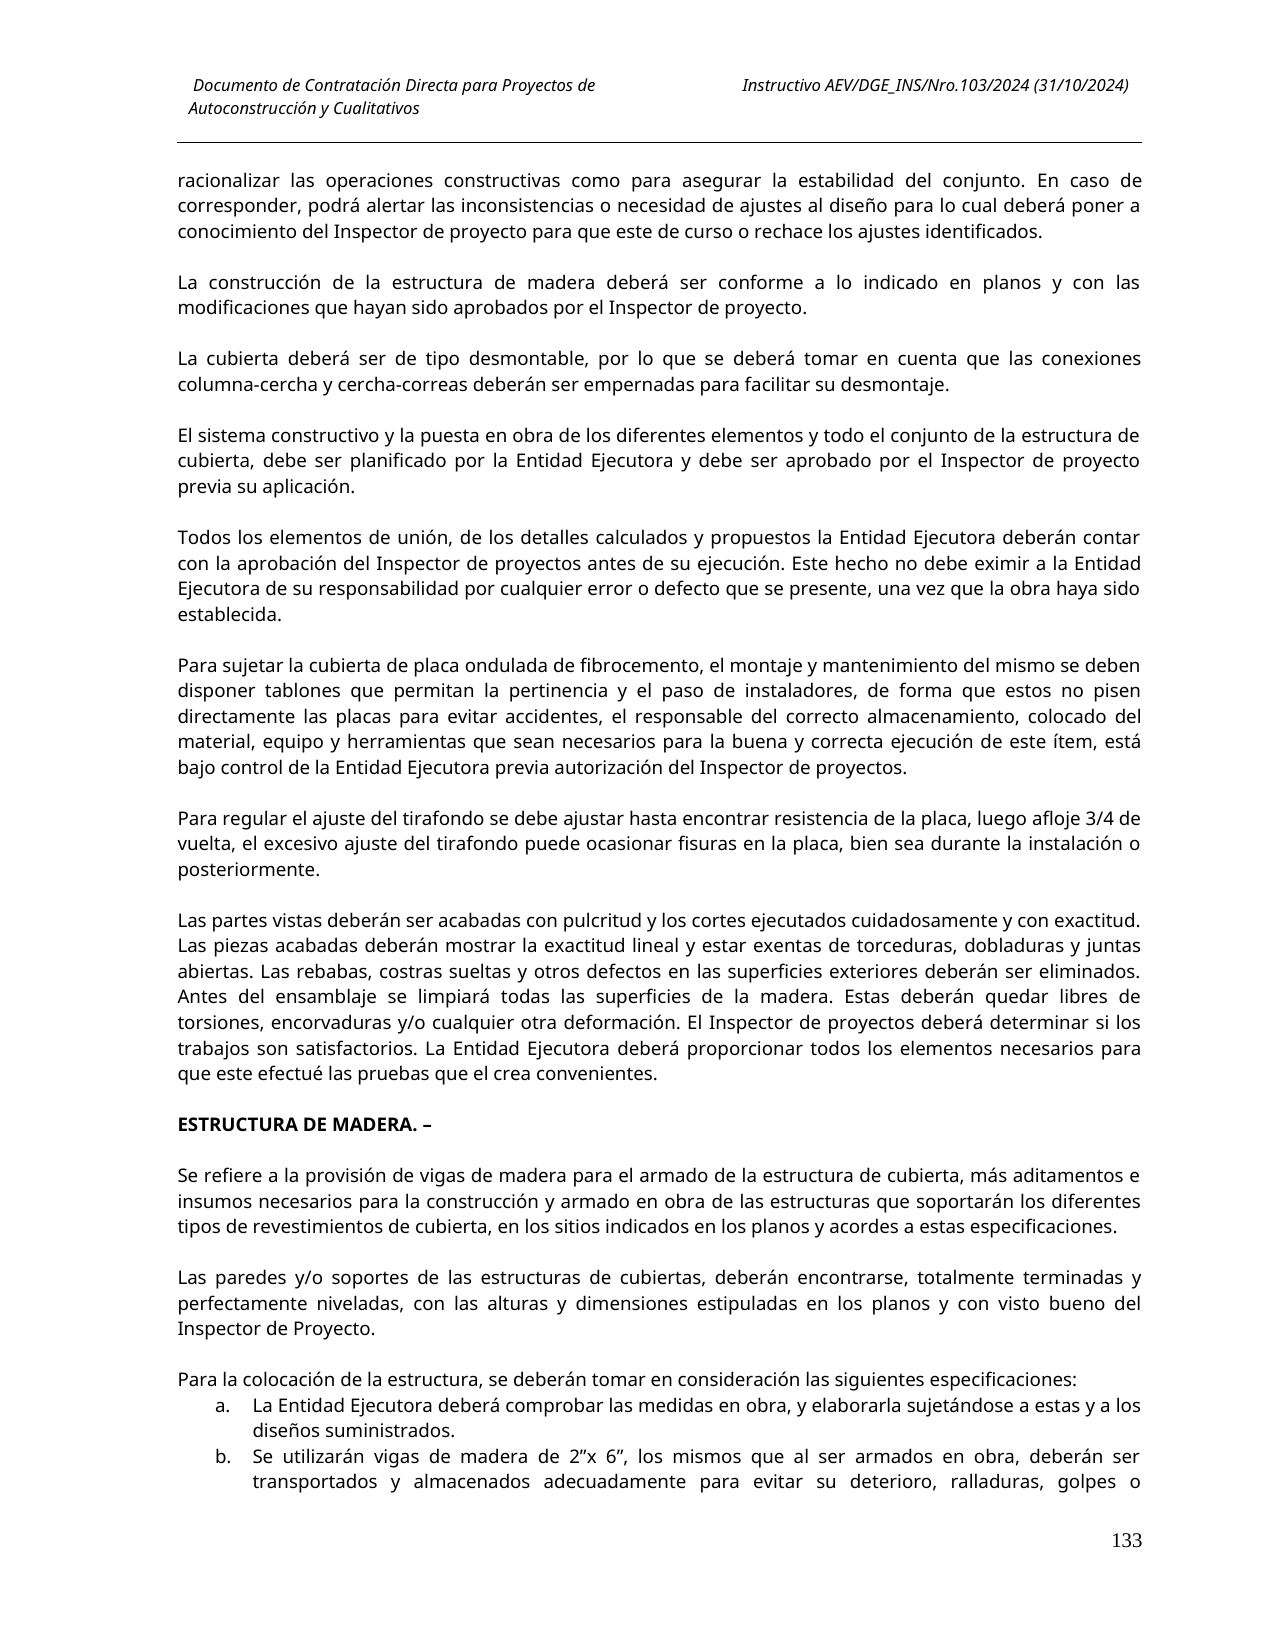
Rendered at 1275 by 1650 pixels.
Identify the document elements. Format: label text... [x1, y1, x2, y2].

text ESTRUCTURA DE MADERA. – [177, 1111, 1142, 1137]
text La cubierta deberá ser de tipo desmontable, por lo que se deberá tomar en cuenta que las conexiones columna-cercha y cercha-correas deberán ser empernadas para facilitar su desmontaje. [177, 346, 1142, 397]
text Las partes vistas deberán ser acabadas con pulcritud y los cortes ejecutados cuidadosamente y con exactitud. Las piezas acabadas deberán mostrar la exactitud lineal y estar exentas de torceduras, dobladuras y juntas abiertas. Las rebabas, costras sueltas y otros defectos en las superficies exteriores deberán ser eliminados. Antes del ensamblaje se limpiará todas las superficies de la madera. Estas deberán quedar libres de torsiones, encorvaduras y/o cualquier otra deformación. El Inspector de proyectos deberá determinar si los trabajos son satisfactorios. La Entidad Ejecutora deberá proporcionar todos los elementos necesarios para que este efectué las pruebas que el crea convenientes. [177, 907, 1142, 1086]
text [177, 167, 1142, 244]
text Todos los elementos de unión, de los detalles calculados y propuestos la Entidad Ejecutora deberán contar con la aprobación del Inspector de proyectos antes de su ejecución. Este hecho no debe eximir a la Entidad Ejecutora de su responsabilidad por cualquier error o defecto que se presente, una vez que la obra haya sido establecida. [177, 524, 1142, 626]
text Para la colocación de la estructura, se deberán tomar en consideración las siguientes especificaciones: [177, 1367, 1142, 1392]
text Se refiere a la provisión de vigas de madera para el armado de la estructura de cubierta, más aditamentos e insumos necesarios para la construcción y armado en obra de las estructuras que soportarán los diferentes tipos de revestimientos de cubierta, en los sitios indicados en los planos y acordes a estas especificaciones. [177, 1162, 1142, 1239]
text Para regular el ajuste del tirafondo se debe ajustar hasta encontrar resistencia de la placa, luego afloje 3/4 de vuelta, el excesivo ajuste del tirafondo puede ocasionar fisuras en la placa, bien sea durante la instalación o posteriormente. [177, 805, 1142, 882]
text Para sujetar la cubierta de placa ondulada de fibrocemento, el montaje y mantenimiento del mismo se deben disponer tablones que permitan la pertinencia y el paso de instaladores, de forma que estos no pisen directamente las placas para evitar accidentes, el responsable del correcto almacenamiento, colocado del material, equipo y herramientas que sean necesarios para la buena y correcta ejecución de este ítem, está bajo control de la Entidad Ejecutora previa autorización del Inspector de proyectos. [177, 652, 1142, 779]
text La construcción de la estructura de madera deberá ser conforme a lo indicado en planos y con las modificaciones que hayan sido aprobados por el Inspector de proyecto. [177, 269, 1142, 320]
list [215, 1443, 1142, 1494]
text Las paredes y/o soportes de las estructuras de cubiertas, deberán encontrarse, totalmente terminadas y perfectamente niveladas, con las alturas y dimensiones estipuladas en los planos y con visto bueno del Inspector de Proyecto. [177, 1264, 1142, 1341]
text El sistema constructivo y la puesta en obra de los diferentes elementos y todo el conjunto de la estructura de cubierta, debe ser planificado por la Entidad Ejecutora y debe ser aprobado por el Inspector de proyecto previa su aplicación. [177, 422, 1142, 499]
list La Entidad Ejecutora deberá comprobar las medidas en obra, y elaborarla sujetándose a estas y a los diseños suministrados. [215, 1392, 1142, 1443]
